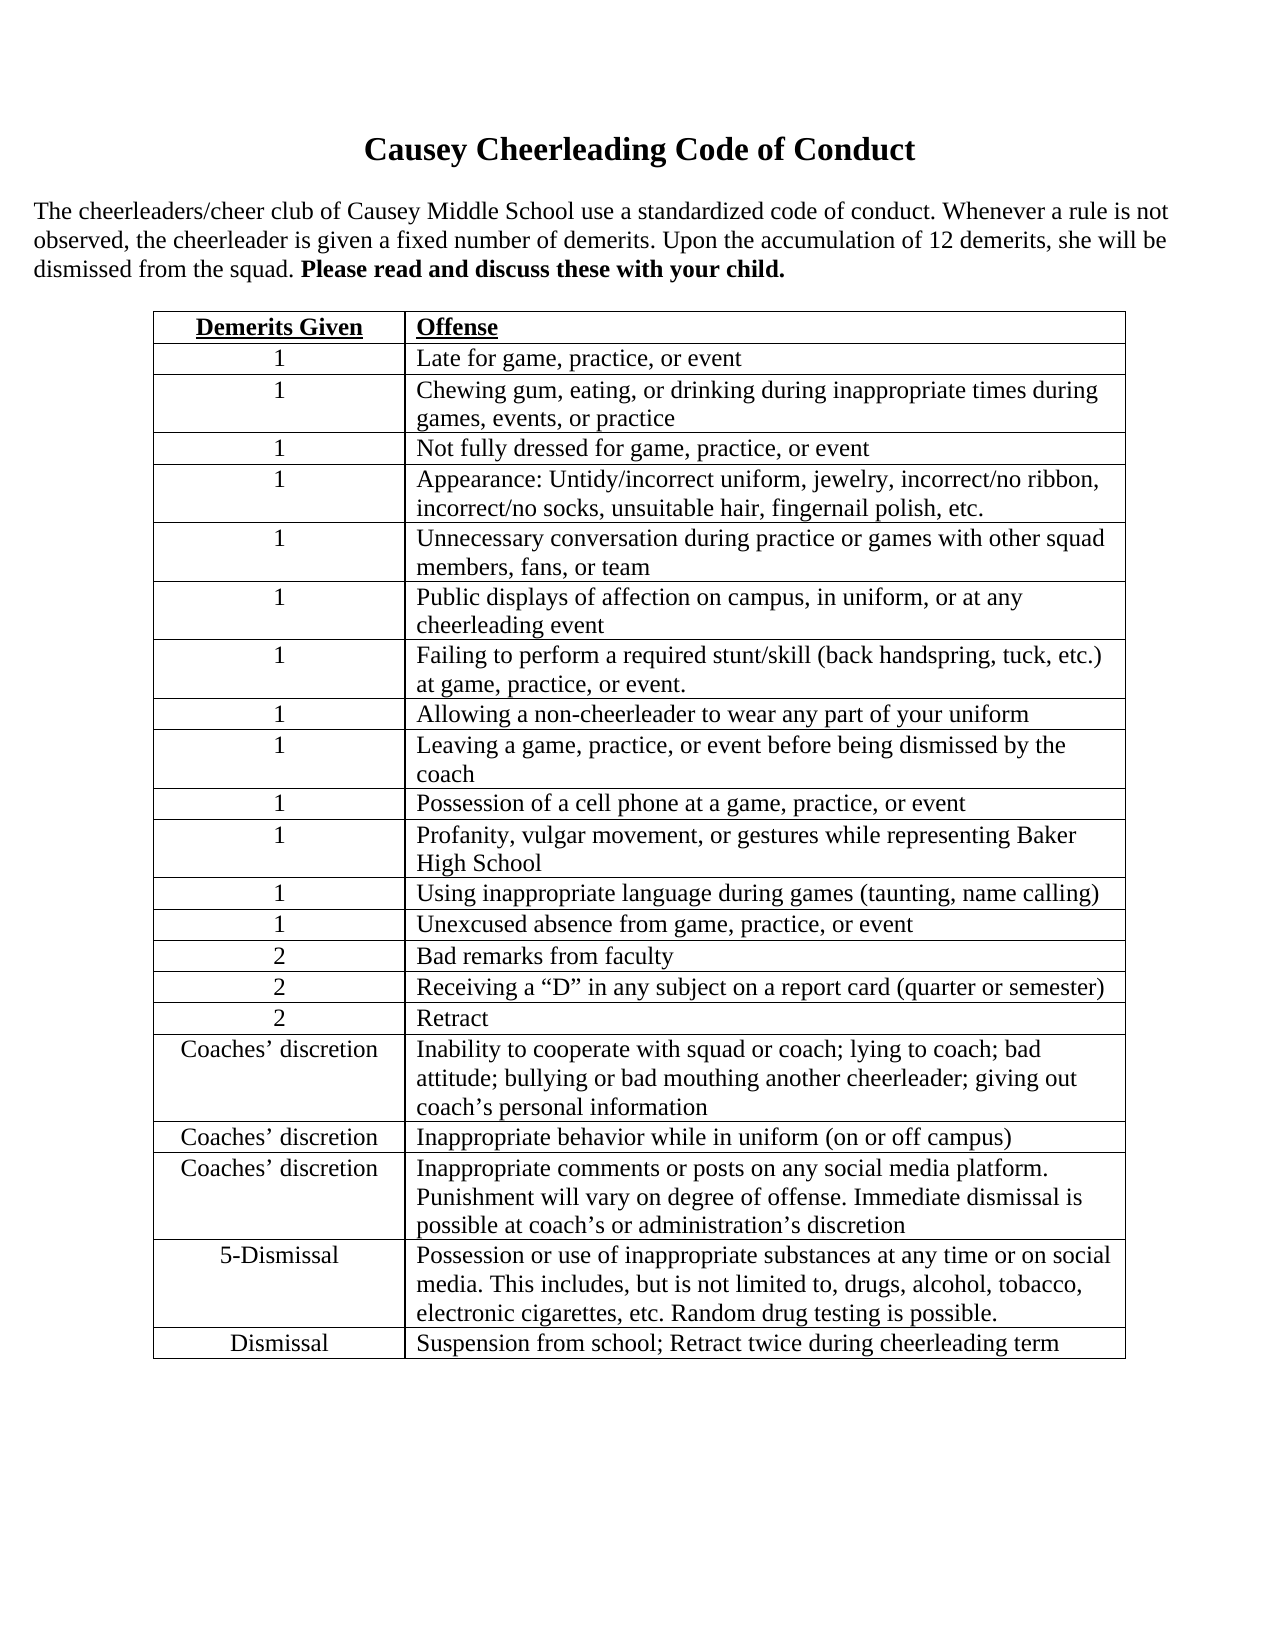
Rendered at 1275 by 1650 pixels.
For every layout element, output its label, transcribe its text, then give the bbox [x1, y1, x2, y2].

table_cell 1 [154, 523, 404, 581]
text Causey Cheerleading Code of Conduct [33, 129, 1246, 167]
table_cell 1 [154, 640, 404, 698]
table_cell Possession of a cell phone at a game, practice, or event [406, 789, 1125, 819]
table_cell Allowing a non-cheerleader to wear any part of your uniform [406, 699, 1125, 729]
table_cell Inability to cooperate with squad or coach; lying to coach; bad attitude; bullying or bad mouthing another cheerleader; giving out coach’s personal information [406, 1035, 1125, 1121]
table_cell Unnecessary conversation during practice or games with other squad members, fans, or team [406, 523, 1125, 581]
table_cell 5-Dismissal [154, 1240, 404, 1327]
table_header Demerits Given [154, 312, 404, 342]
table_cell Chewing gum, eating, or drinking during inappropriate times during games, events, or practice [406, 375, 1125, 432]
table_cell Inappropriate behavior while in uniform (on or off campus) [406, 1122, 1125, 1152]
table_cell Suspension from school; Retract twice during cheerleading term [406, 1328, 1125, 1358]
table_cell 1 [154, 699, 404, 729]
table_cell 1 [154, 465, 404, 522]
table_cell Unexcused absence from game, practice, or event [406, 910, 1125, 940]
table_cell Coaches’ discretion [154, 1122, 404, 1152]
table_cell Leaving a game, practice, or event before being dismissed by the coach [406, 730, 1125, 787]
text The cheerleaders/cheer club of Causey Middle School use a standardized code of conduct. Whenever a rule is not observed, the cheerleader is given a fixed number of demerits. Upon the accumulation of 12 demerits, she will be dismissed from the squad. Please read and discuss these with your child. [33, 196, 1246, 282]
table_cell Using inappropriate language during games (taunting, name calling) [406, 878, 1125, 908]
table_cell 1 [154, 878, 404, 908]
table_cell Appearance: Untidy/incorrect uniform, jewelry, incorrect/no ribbon, incorrect/no socks, unsuitable hair, fingernail polish, etc. [406, 465, 1125, 522]
table_cell Retract [406, 1003, 1125, 1033]
table_cell 1 [154, 433, 404, 463]
table_cell Coaches’ discretion [154, 1153, 404, 1239]
table_header Offense [406, 312, 1125, 342]
table_cell Inappropriate comments or posts on any social media platform. Punishment will vary on degree of offense. Immediate dismissal is possible at coach’s or administration’s discretion [406, 1153, 1125, 1239]
table_cell 1 [154, 730, 404, 787]
table_cell 1 [154, 820, 404, 877]
table_cell Late for game, practice, or event [406, 344, 1125, 374]
table_cell 1 [154, 375, 404, 432]
table_cell 1 [154, 344, 404, 374]
table_cell 2 [154, 941, 404, 971]
table_cell Dismissal [154, 1328, 404, 1358]
table_cell Coaches’ discretion [154, 1035, 404, 1121]
table_cell Receiving a “D” in any subject on a report card (quarter or semester) [406, 972, 1125, 1002]
table_cell 1 [154, 582, 404, 639]
table_cell 2 [154, 1003, 404, 1033]
table_cell Bad remarks from faculty [406, 941, 1125, 971]
table_cell 1 [154, 789, 404, 819]
table_cell Failing to perform a required stunt/skill (back handspring, tuck, etc.) at game, practice, or event. [406, 640, 1125, 698]
table_cell Possession or use of inappropriate substances at any time or on social media. This includes, but is not limited to, drugs, alcohol, tobacco, electronic cigarettes, etc. Random drug testing is possible. [406, 1240, 1125, 1327]
table_cell 1 [154, 910, 404, 940]
table_cell Not fully dressed for game, practice, or event [406, 433, 1125, 463]
table_cell 2 [154, 972, 404, 1002]
table_cell Public displays of affection on campus, in uniform, or at any cheerleading event [406, 582, 1125, 639]
table_cell Profanity, vulgar movement, or gestures while representing Baker High School [406, 820, 1125, 877]
